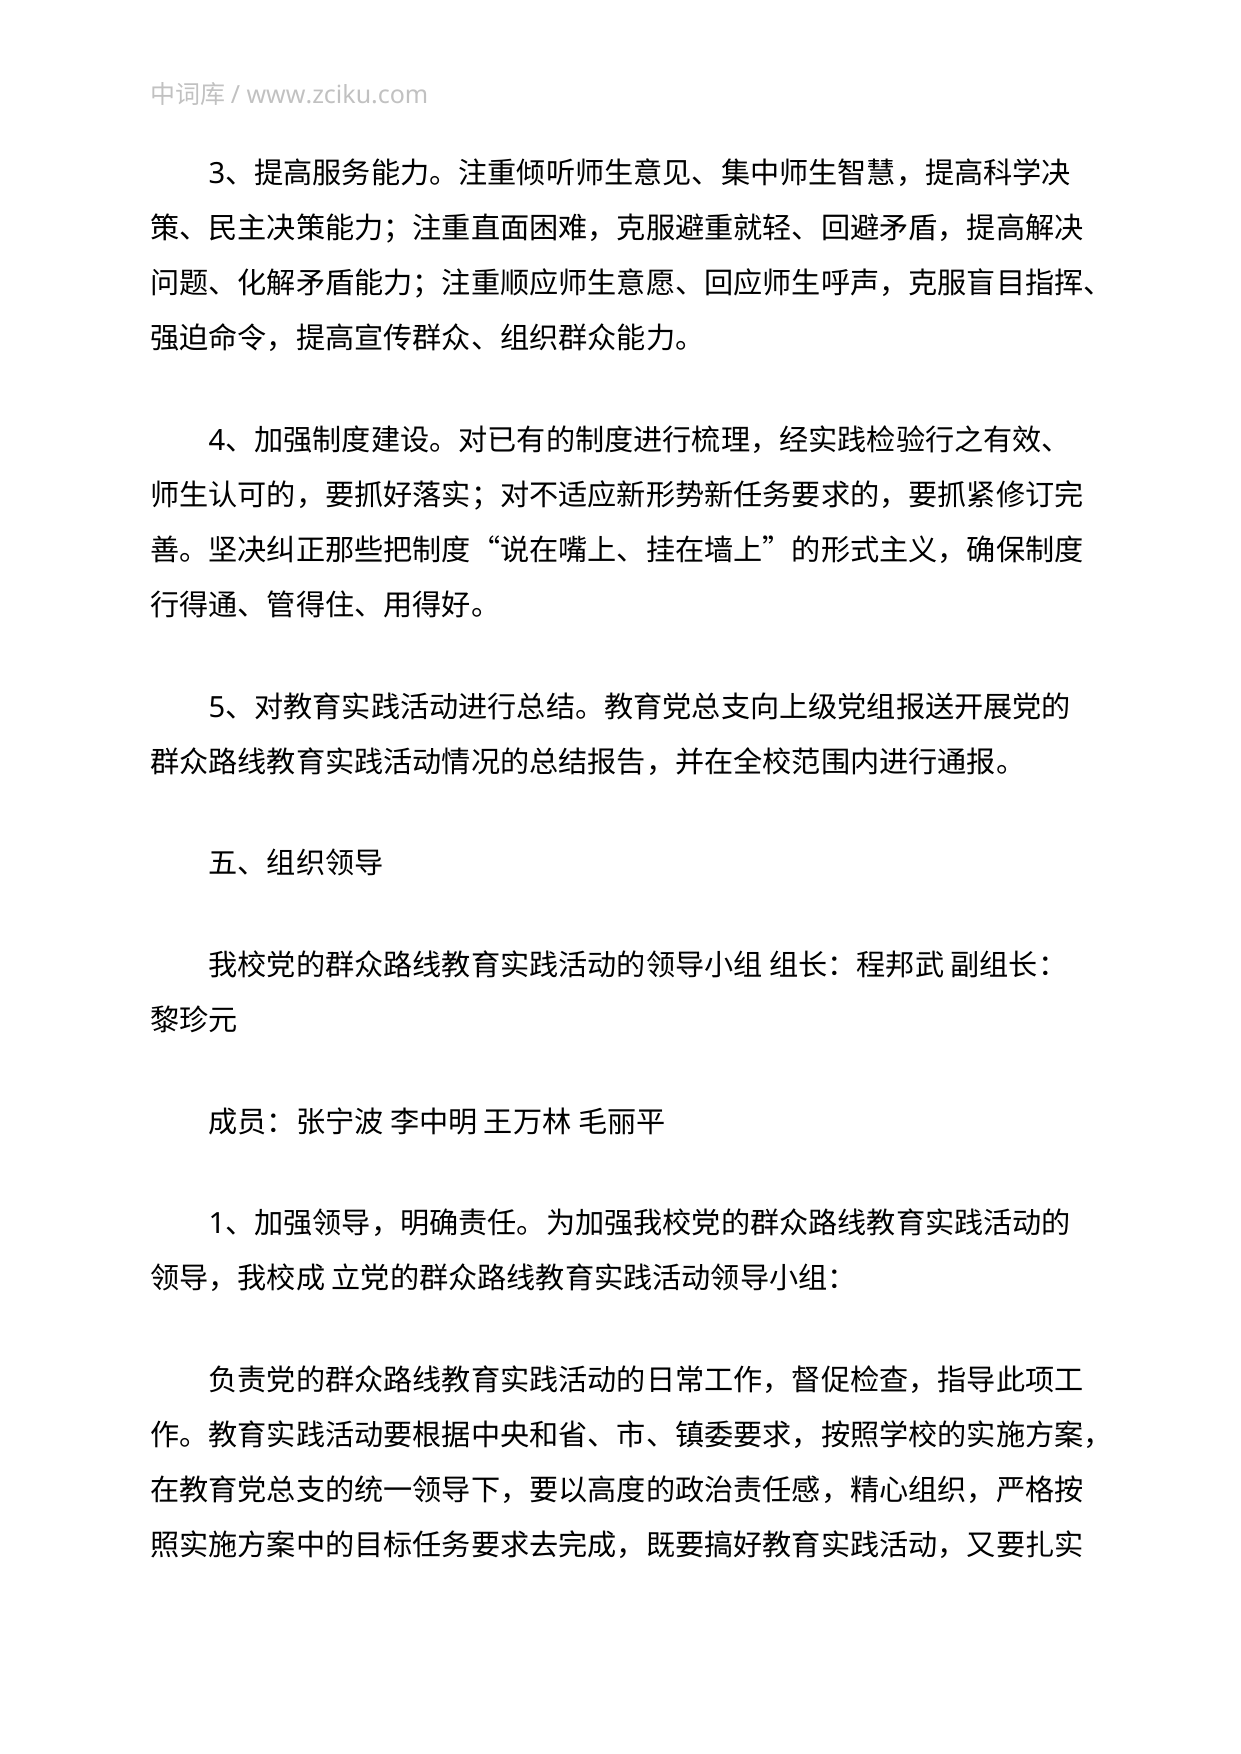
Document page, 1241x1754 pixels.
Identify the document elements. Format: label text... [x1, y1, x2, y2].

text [150, 1357, 1090, 1564]
text 4、加强制度建设。对已有的制度进行梳理，经实践检验行之有效、师生认可的，要抓好落实；对不适应新形势新任务要求的，要抓紧修订完善。坚决纠正那些把制度“说在嘴上、挂在墙上”的形式主义，确保制度行得通、管得住、用得好。 [150, 417, 1090, 624]
text 5、对教育实践活动进行总结。教育党总支向上级党组报送开展党的群众路线教育实践活动情况的总结报告，并在全校范围内进行通报。 [150, 683, 1090, 780]
text 3、提高服务能力。注重倾听师生意见、集中师生智慧，提高科学决策、民主决策能力；注重直面困难，克服避重就轻、回避矛盾，提高解决问题、化解矛盾能力；注重顺应师生意愿、回应师生呼声，克服盲目指挥、强迫命令，提高宣传群众、组织群众能力。 [150, 150, 1090, 357]
text 1、加强领导，明确责任。为加强我校党的群众路线教育实践活动的领导，我校成 立党的群众路线教育实践活动领导小组： [150, 1200, 1090, 1297]
text 五、组织领导 [150, 840, 1090, 882]
text 我校党的群众路线教育实践活动的领导小组 组长：程邦武 副组长：黎珍元 [150, 942, 1090, 1039]
text 成员：张宁波 李中明 王万林 毛丽平 [150, 1098, 1090, 1141]
